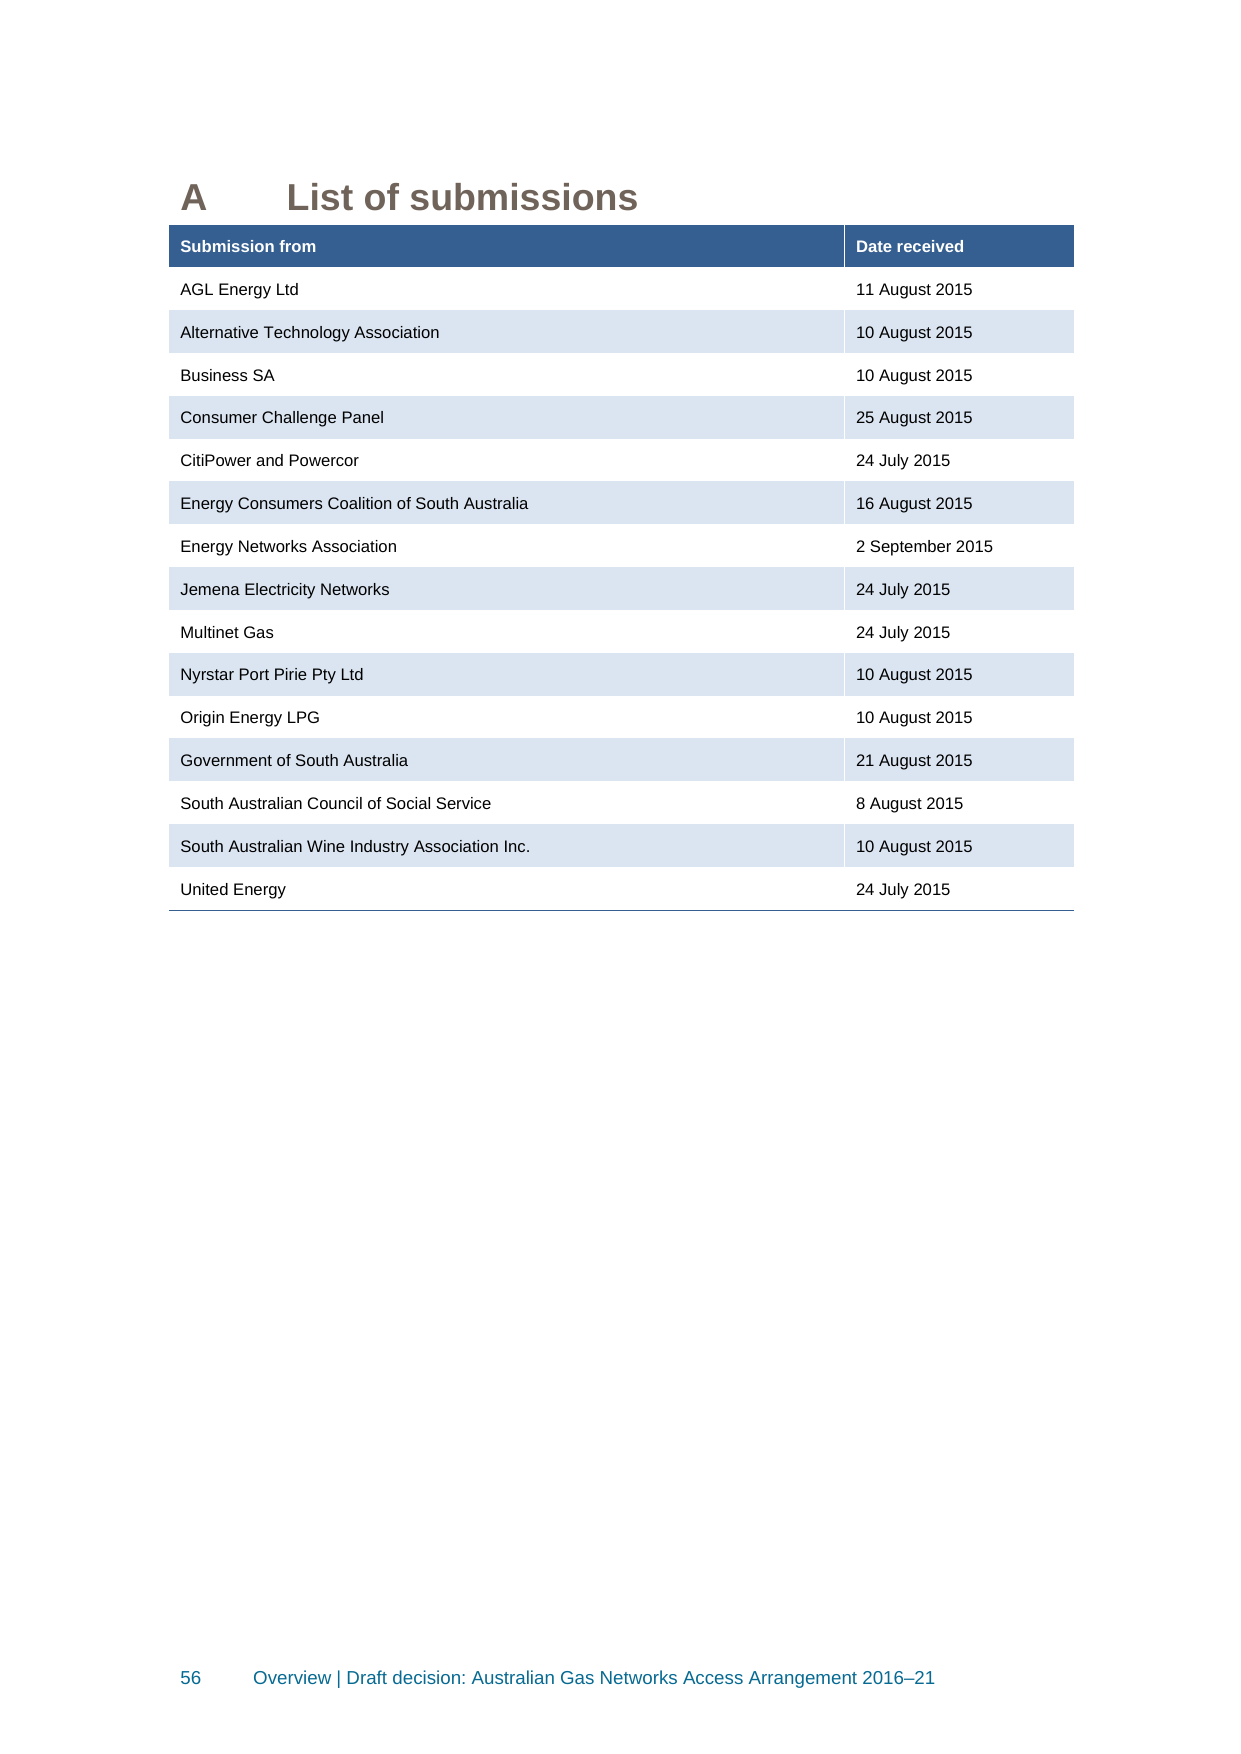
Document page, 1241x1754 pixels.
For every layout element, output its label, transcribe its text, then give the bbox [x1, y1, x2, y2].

table_header Date received [845, 225, 1074, 267]
table_cell Origin Energy LPG [169, 696, 844, 738]
table_cell United Energy [169, 867, 844, 909]
table_cell 2 September 2015 [845, 524, 1074, 567]
table_cell Jemena Electricity Networks [169, 567, 844, 610]
table_cell Business SA [169, 353, 844, 396]
table_cell Energy Networks Association [169, 524, 844, 567]
table_cell 24 July 2015 [845, 567, 1074, 610]
table_cell AGL Energy Ltd [169, 268, 844, 310]
table_cell 10 August 2015 [845, 824, 1074, 867]
table_cell Alternative Technology Association [169, 310, 844, 353]
table_cell Government of South Australia [169, 738, 844, 781]
table_cell Multinet Gas [169, 610, 844, 653]
table_cell 24 July 2015 [845, 867, 1074, 909]
table_cell 10 August 2015 [845, 696, 1074, 738]
table_cell 11 August 2015 [845, 268, 1074, 310]
subtitle List of submissions [180, 175, 1063, 218]
table_cell South Australian Council of Social Service [169, 781, 844, 824]
table_cell 25 August 2015 [845, 396, 1074, 439]
table_cell Energy Consumers Coalition of South Australia [169, 481, 844, 524]
table_cell CitiPower and Powercor [169, 439, 844, 481]
table_cell South Australian Wine Industry Association Inc. [169, 824, 844, 867]
table_cell 24 July 2015 [845, 439, 1074, 481]
table_header Submission from [169, 225, 844, 267]
table_cell Consumer Challenge Panel [169, 396, 844, 439]
table_cell 10 August 2015 [845, 653, 1074, 696]
table_cell 10 August 2015 [845, 310, 1074, 353]
table_cell 21 August 2015 [845, 738, 1074, 781]
table_cell 16 August 2015 [845, 481, 1074, 524]
table_cell 10 August 2015 [845, 353, 1074, 396]
table_cell 8 August 2015 [845, 781, 1074, 824]
table_cell 24 July 2015 [845, 610, 1074, 653]
table_cell Nyrstar Port Pirie Pty Ltd [169, 653, 844, 696]
picture [451, 1674, 455, 1684]
